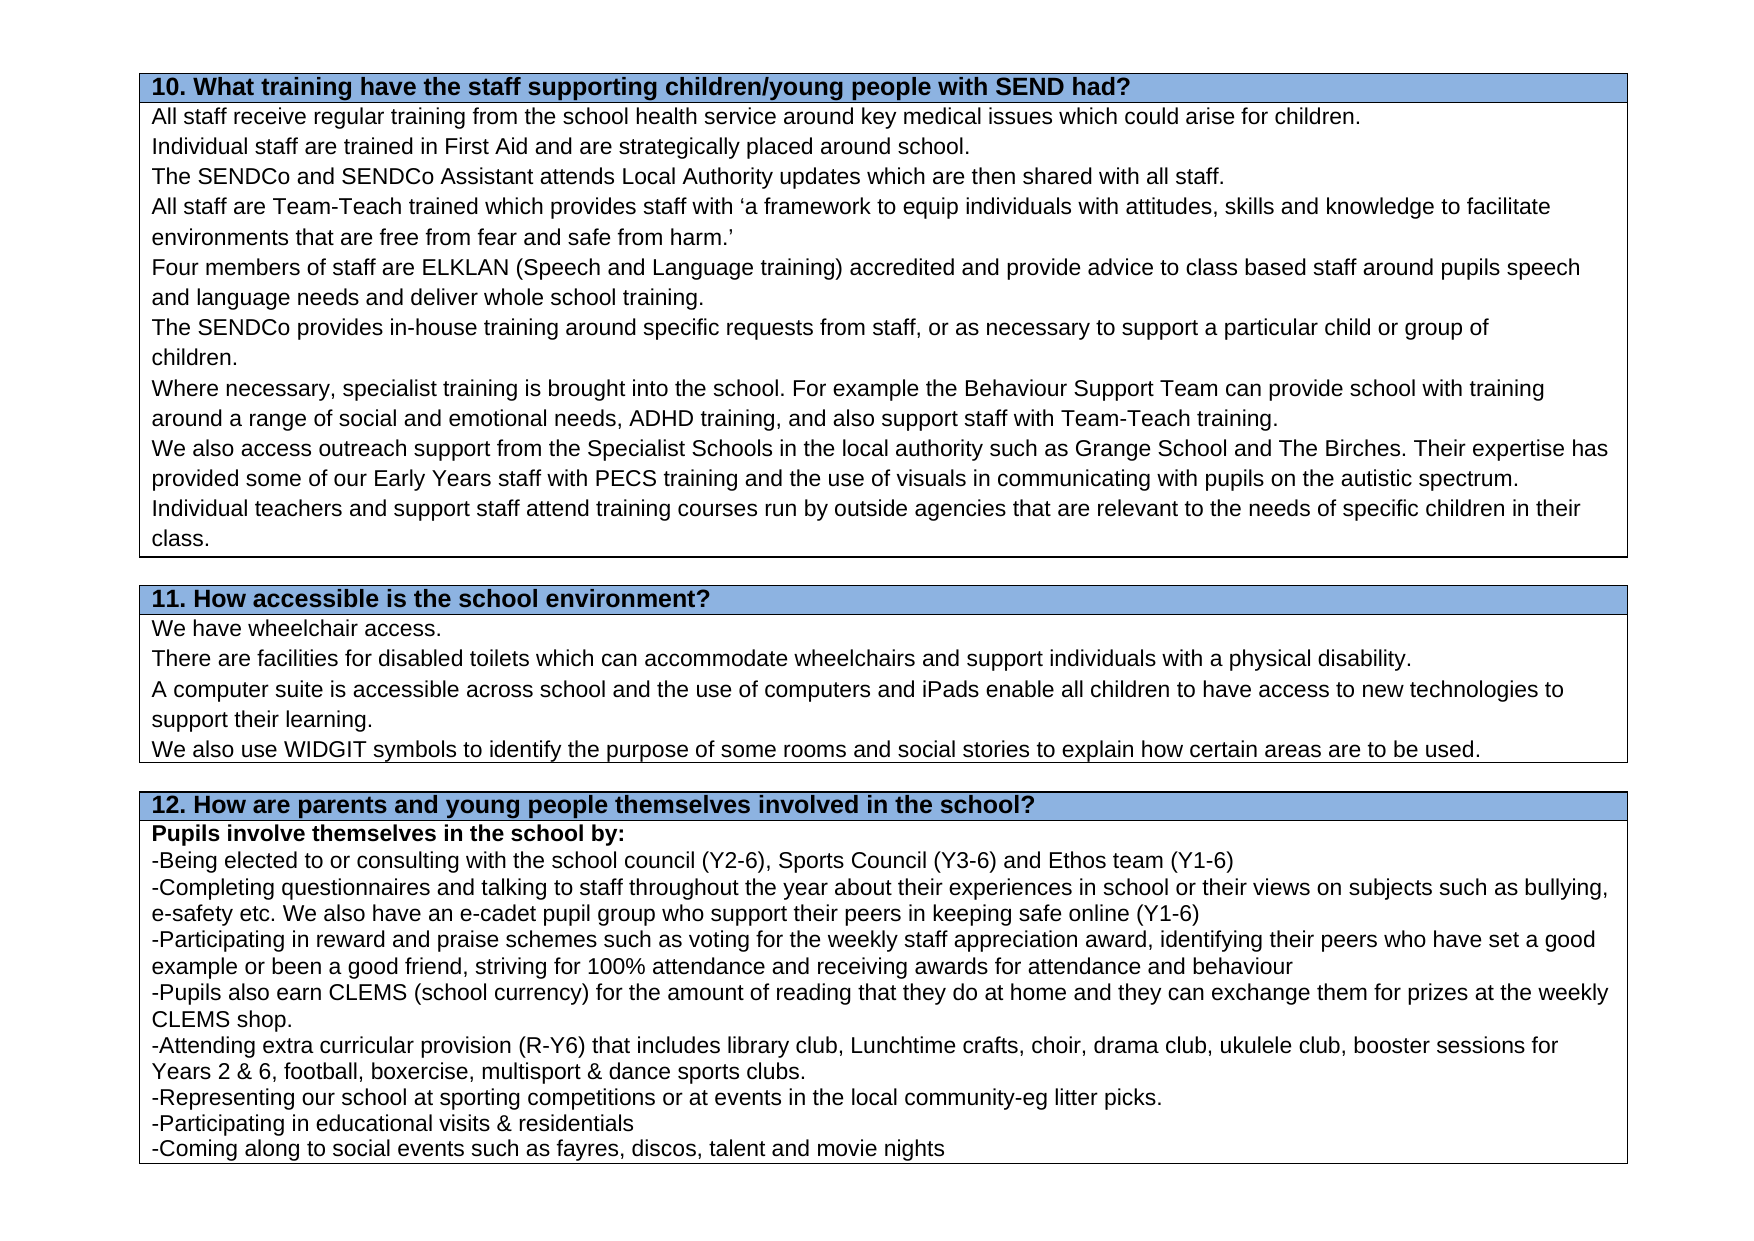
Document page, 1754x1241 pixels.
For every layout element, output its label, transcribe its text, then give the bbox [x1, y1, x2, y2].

table_header 11. How accessible is the school environment? [140, 586, 1627, 614]
table_cell All staff receive regular training from the school health service around key medical issues which could arise for children. Individual staff are trained in First Aid and are strategically placed around school. The SENDCo and SENDCo Assistant attends Local Authority updates which are then shared with all staff. All staff are Team-Teach trained which provides staff with ‘a framework to equip individuals with attitudes, skills and knowledge to facilitate environments that are free from fear and safe from harm.’ Four members of staff are ELKLAN (Speech and Language training) accredited and provide advice to class based staff around pupils speech and language needs and deliver whole school training. The SENDCo provides in-house training around specific requests from staff, or as necessary to support a particular child or group of children. Where necessary, specialist training is brought into the school. For example the Behaviour Support Team can provide school with training around a range of social and emotional needs, ADHD training, and also support staff with Team-Teach training. We also access outreach support from the Specialist Schools in the local authority such as Grange School and The Birches. Their expertise has provided some of our Early Years staff with PECS training and the use of visuals in communicating with pupils on the autistic spectrum. Individual teachers and support staff attend training courses run by outside agencies that are relevant to the needs of specific children in their class. [140, 103, 1627, 556]
table_cell We have wheelchair access. There are facilities for disabled toilets which can accommodate wheelchairs and support individuals with a physical disability. A computer suite is accessible across school and the use of computers and iPads enable all children to have access to new technologies to support their learning. We also use WIDGIT symbols to identify the purpose of some rooms and social stories to explain how certain areas are to be used. [140, 615, 1627, 762]
table_header 10. What training have the staff supporting children/young people with SEND had? [140, 74, 1627, 102]
table_cell Pupils involve themselves in the school by: -Being elected to or consulting with the school council (Y2-6), Sports Council (Y3-6) and Ethos team (Y1-6) -Completing questionnaires and talking to staff throughout the year about their experiences in school or their views on subjects such as bullying, e-safety etc. We also have an e-cadet pupil group who support their peers in keeping safe online (Y1-6) -Participating in reward and praise schemes such as voting for the weekly staff appreciation award, identifying their peers who have set a good example or been a good friend, striving for 100% attendance and receiving awards for attendance and behaviour -Pupils also earn CLEMS (school currency) for the amount of reading that they do at home and they can exchange them for prizes at the weekly CLEMS shop. -Attending extra curricular provision (R-Y6) that includes library club, Lunchtime crafts, choir, drama club, ukulele club, booster sessions for Years 2 & 6, football, boxercise, multisport & dance sports clubs. -Representing our school at sporting competitions or at events in the local community-eg litter picks. -Participating in educational visits & residentials -Coming along to social events such as fayres, discos, talent and movie nights [140, 821, 1627, 1163]
table_header 12. How are parents and young people themselves involved in the school? [140, 793, 1627, 820]
